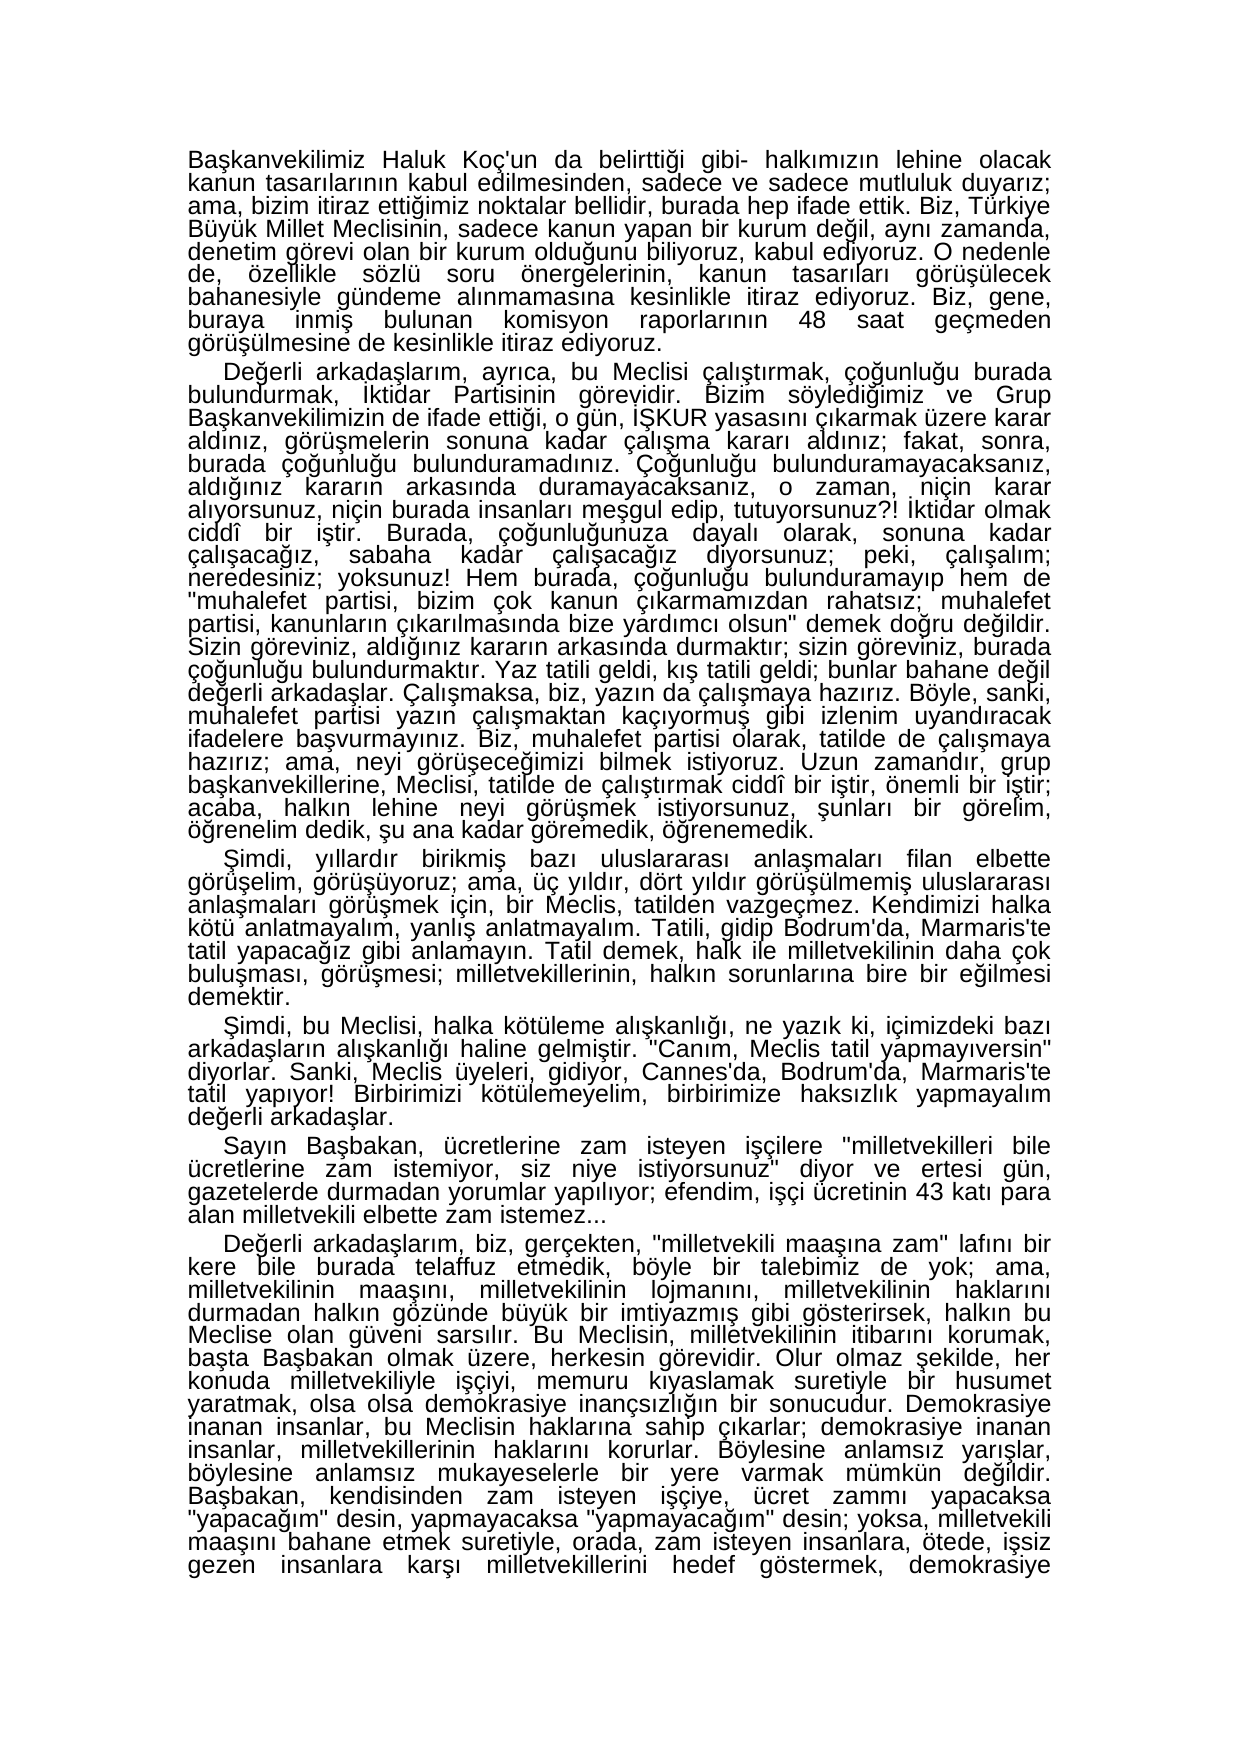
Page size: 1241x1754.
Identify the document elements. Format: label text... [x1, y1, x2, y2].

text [187, 150, 1053, 356]
text Değerli arkadaşlarım, ayrıca, bu Meclisi çalıştırmak, çoğunluğu burada bulundurmak, İktidar Partisinin görevidir. Bizim söylediğimiz ve Grup Başkanvekilimizin de ifade ettiği, o gün, İŞKUR yasasını çıkarmak üzere karar aldınız, görüşmelerin sonuna kadar çalışma kararı aldınız; fakat, sonra, burada çoğunluğu bulunduramadınız. Çoğunluğu bulunduramayacaksanız, aldığınız kararın arkasında duramayacaksanız, o zaman, niçin karar alıyorsunuz, niçin burada insanları meşgul edip, tutuyorsunuz?! İktidar olmak ciddî bir iştir. Burada, çoğunluğunuza dayalı olarak, sonuna kadar çalışacağız, sabaha kadar çalışacağız diyorsunuz; peki, çalışalım; neredesiniz; yoksunuz! Hem burada, çoğunluğu bulunduramayıp hem de "muhalefet partisi, bizim çok kanun çıkarmamızdan rahatsız; muhalefet partisi, kanunların çıkarılmasında bize yardımcı olsun" demek doğru değildir. Sizin göreviniz, aldığınız kararın arkasında durmaktır; sizin göreviniz, burada çoğunluğu bulundurmaktır. Yaz tatili geldi, kış tatili geldi; bunlar bahane değil değerli arkadaşlar. Çalışmaksa, biz, yazın da çalışmaya hazırız. Böyle, sanki, muhalefet partisi yazın çalışmaktan kaçıyormuş gibi izlenim uyandıracak ifadelere başvurmayınız. Biz, muhalefet partisi olarak, tatilde de çalışmaya hazırız; ama, neyi görüşeceğimizi bilmek istiyoruz. Uzun zamandır, grup başkanvekillerine, Meclisi, tatilde de çalıştırmak ciddî bir iştir, önemli bir iştir; acaba, halkın lehine neyi görüşmek istiyorsunuz, şunları bir görelim, öğrenelim dedik, şu ana kadar göremedik, öğrenemedik. [187, 362, 1053, 843]
text Sayın Başbakan, ücretlerine zam isteyen işçilere "milletvekilleri bile ücretlerine zam istemiyor, siz niye istiyorsunuz" diyor ve ertesi gün, gazetelerde durmadan yorumlar yapılıyor; efendim, işçi ücretinin 43 katı para alan milletvekili elbette zam istemez... [187, 1136, 1053, 1228]
text Şimdi, bu Meclisi, halka kötüleme alışkanlığı, ne yazık ki, içimizdeki bazı arkadaşların alışkanlığı haline gelmiştir. "Canım, Meclis tatil yapmayıversin" diyorlar. Sanki, Meclis üyeleri, gidiyor, Cannes'da, Bodrum'da, Marmaris'te tatil yapıyor! Birbirimizi kötülemeyelim, birbirimize haksızlık yapmayalım değerli arkadaşlar. [187, 1016, 1053, 1130]
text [187, 1234, 1053, 1578]
text Şimdi, yıllardır birikmiş bazı uluslararası anlaşmaları filan elbette görüşelim, görüşüyoruz; ama, üç yıldır, dört yıldır görüşülmemiş uluslararası anlaşmaları görüşmek için, bir Meclis, tatilden vazgeçmez. Kendimizi halka kötü anlatmayalım, yanlış anlatmayalım. Tatili, gidip Bodrum'da, Marmaris'te tatil yapacağız gibi anlamayın. Tatil demek, halk ile milletvekilinin daha çok buluşması, görüşmesi; milletvekillerinin, halkın sorunlarına bire bir eğilmesi demektir. [187, 849, 1053, 1010]
